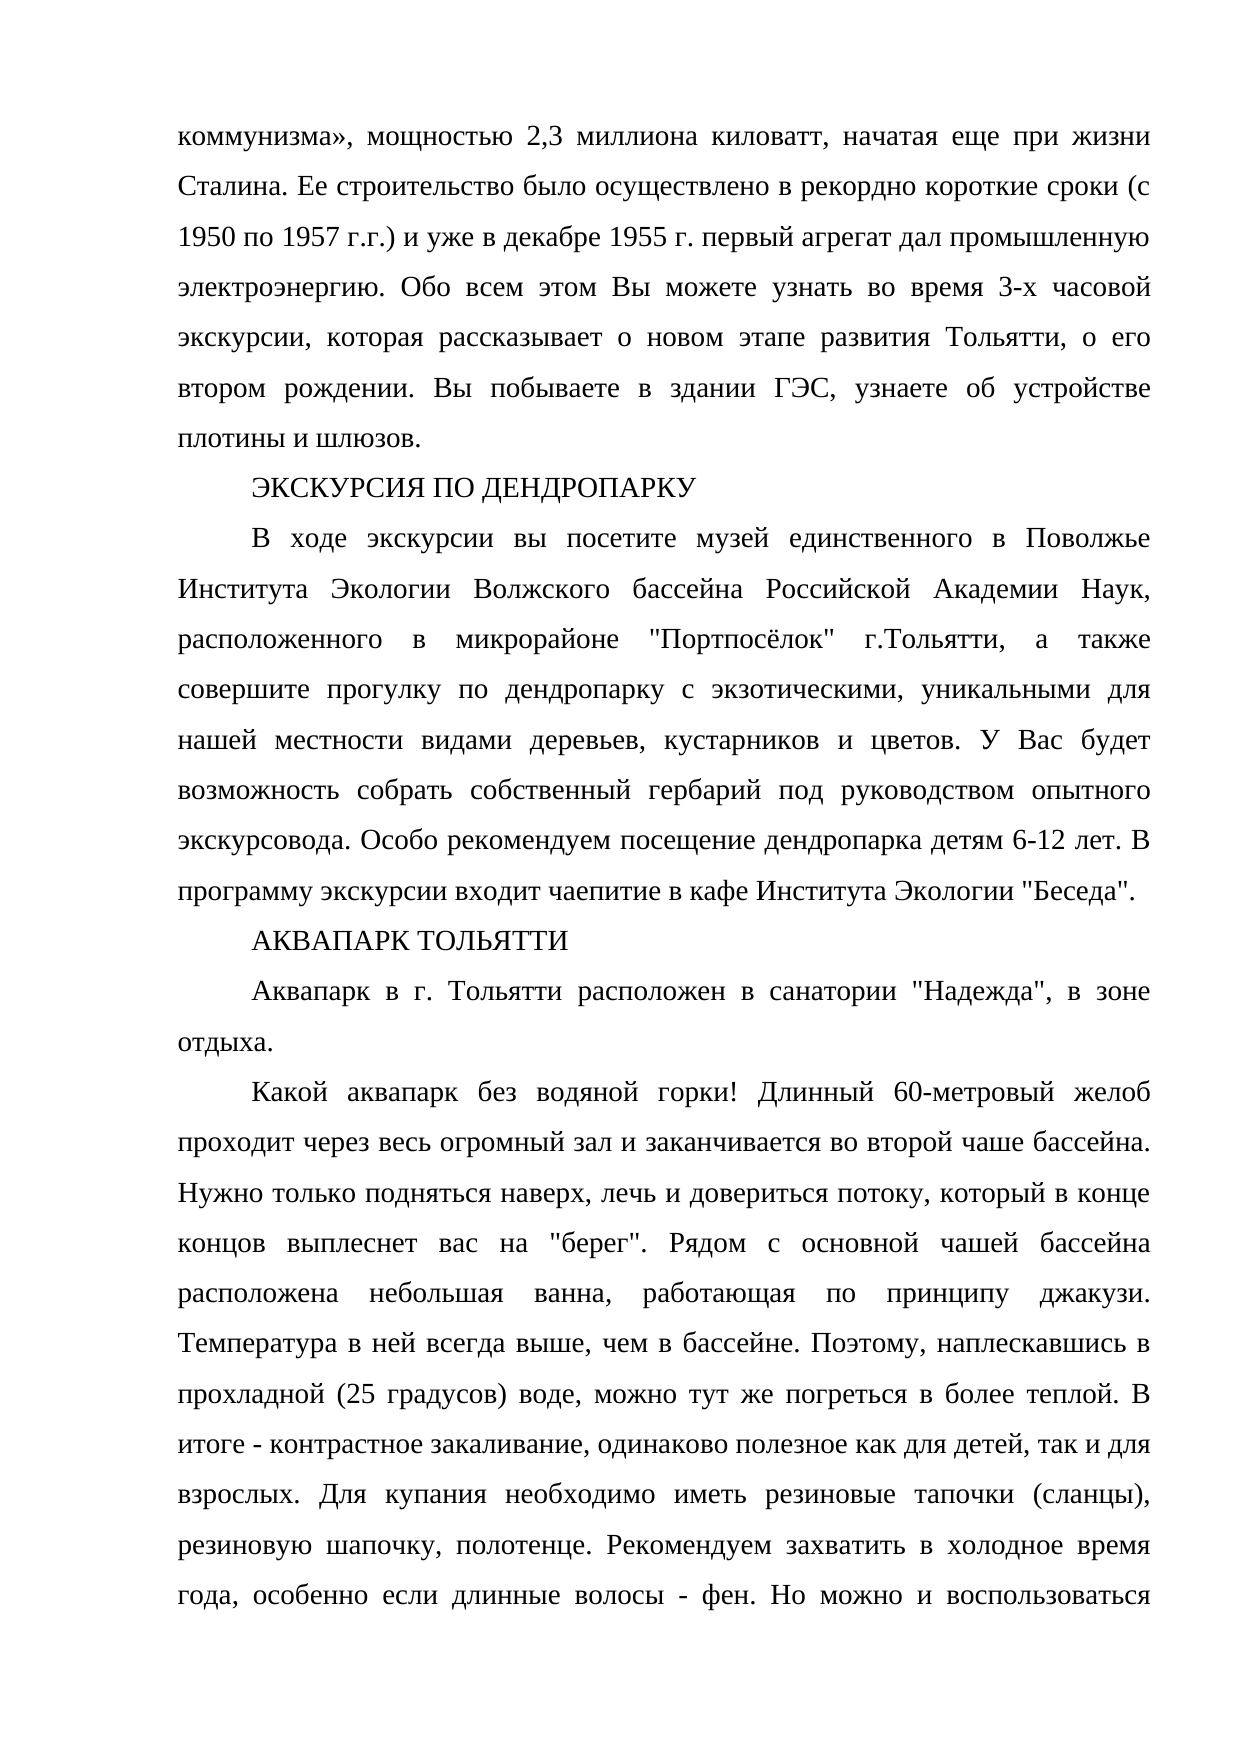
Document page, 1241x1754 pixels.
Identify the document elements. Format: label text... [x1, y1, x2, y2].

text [177, 1074, 1152, 1611]
subtitle АКВАПАРК ТОЛЬЯТТИ [177, 923, 1152, 957]
subtitle ЭКСКУРСИЯ ПО ДЕНДРОПАРКУ [177, 470, 1152, 504]
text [177, 118, 1152, 453]
text Аквапарк в г. Тольятти расположен в санатории "Надежда", в зоне отдыха. [177, 973, 1152, 1057]
text В ходе экскурсии вы посетите музей единственного в Поволжье Института Экологии Волжского бассейна Российской Академии Наук, расположенного в микрорайоне "Портпосёлок" г.Тольятти, а также совершите прогулку по дендропарку с экзотическими, уникальными для нашей местности видами деревьев, кустарников и цветов. У Вас будет возможность собрать собственный гербарий под руководством опытного экскурсовода. Особо рекомендуем посещение дендропарка детям 6-12 лет. В программу экскурсии входит чаепитие в кафе Института Экологии "Беседа". [177, 521, 1152, 906]
